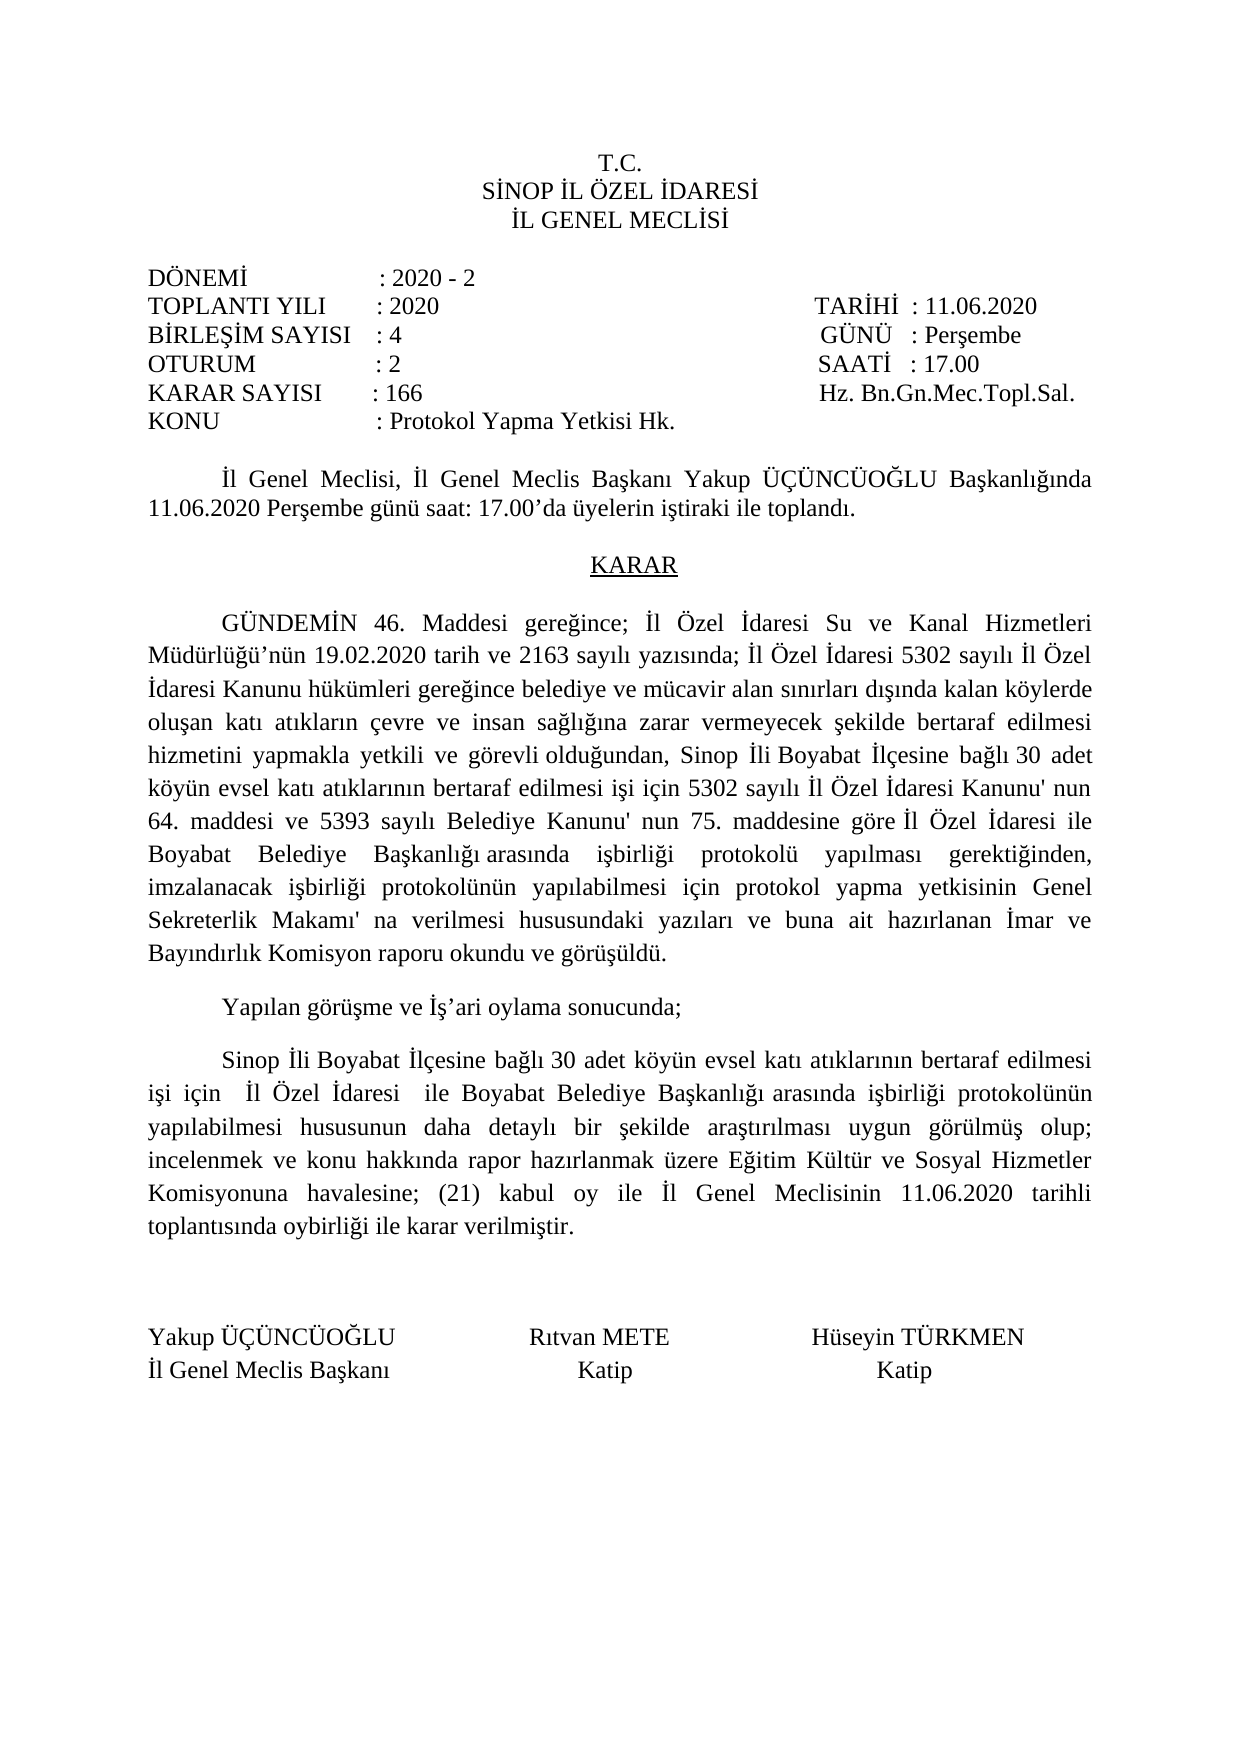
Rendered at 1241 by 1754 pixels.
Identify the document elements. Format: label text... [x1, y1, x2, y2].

text KARAR [516, 550, 1093, 579]
text SİNOP İL ÖZEL İDARESİ [148, 176, 1093, 205]
text İL GENEL MECLİSİ [148, 205, 1093, 234]
text GÜNDEMİN 46. Maddesi gereğince; İl Özel İdaresi Su ve Kanal Hizmetleri Müdürlüğü’nün 19.02.2020 tarih ve 2163 sayılı yazısında; İl Özel İdaresi 5302 sayılı İl Özel İdaresi Kanunu hükümleri gereğince belediye ve mücavir alan sınırları dışında kalan köylerde oluşan katı atıkların çevre ve insan sağlığına zarar vermeyecek şekilde bertaraf edilmesi hizmetini yapmakla yetkili ve görevli olduğundan, Sinop İli Boyabat İlçesine bağlı 30 adet köyün evsel katı atıklarının bertaraf edilmesi işi için 5302 sayılı İl Özel İdaresi Kanunu' nun 64. maddesi ve 5393 sayılı Belediye Kanunu' nun 75. maddesine göre İl Özel İdaresi ile Boyabat Belediye Başkanlığı arasında işbirliği protokolü yapılması gerektiğinden, imzalanacak işbirliği protokolünün yapılabilmesi için protokol yapma yetkisinin Genel Sekreterlik Makamı' na verilmesi hususundaki yazıları ve buna ait hazırlanan İmar ve Bayındırlık Komisyon raporu okundu ve görüşüldü. [148, 608, 1093, 967]
text TOPLANTI YILI : 2020 TARİHİ : 11.06.2020 [148, 291, 1093, 320]
text Yapılan görüşme ve İş’ari oylama sonucunda; [148, 992, 1093, 1020]
text İl Genel Meclisi, İl Genel Meclis Başkanı Yakup ÜÇÜNCÜOĞLU Başkanlığında 11.06.2020 Perşembe günü saat: 17.00’da üyelerin iştiraki ile toplandı. [148, 464, 1093, 521]
text BİRLEŞİM SAYISI : 4 GÜNÜ : Perşembe [148, 320, 1093, 349]
text DÖNEMİ : 2020 - 2 [148, 263, 1093, 291]
text Sinop İli Boyabat İlçesine bağlı 30 adet köyün evsel katı atıklarının bertaraf edilmesi işi için İl Özel İdaresi ile Boyabat Belediye Başkanlığı arasında işbirliği protokolünün yapılabilmesi hususunun daha detaylı bir şekilde araştırılması uygun görülmüş olup; incelenmek ve konu hakkında rapor hazırlanmak üzere Eğitim Kültür ve Sosyal Hizmetler Komisyonuna havalesine; (21) kabul oy ile İl Genel Meclisinin 11.06.2020 tarihli toplantısında oybirliği ile karar verilmiştir. [148, 1046, 1093, 1240]
text Yakup ÜÇÜNCÜOĞLU Rıtvan METE Hüseyin TÜRKMEN İl Genel Meclis Başkanı Katip Katip [148, 1322, 1093, 1384]
text KARAR SAYISI : 166 Hz. Bn.Gn.Mec.Topl.Sal. [148, 378, 1093, 406]
text KONU : Protokol Yapma Yetkisi Hk. [148, 406, 1093, 435]
text OTURUM : 2 SAATİ : 17.00 [148, 349, 1093, 378]
text T.C. [148, 148, 1093, 176]
